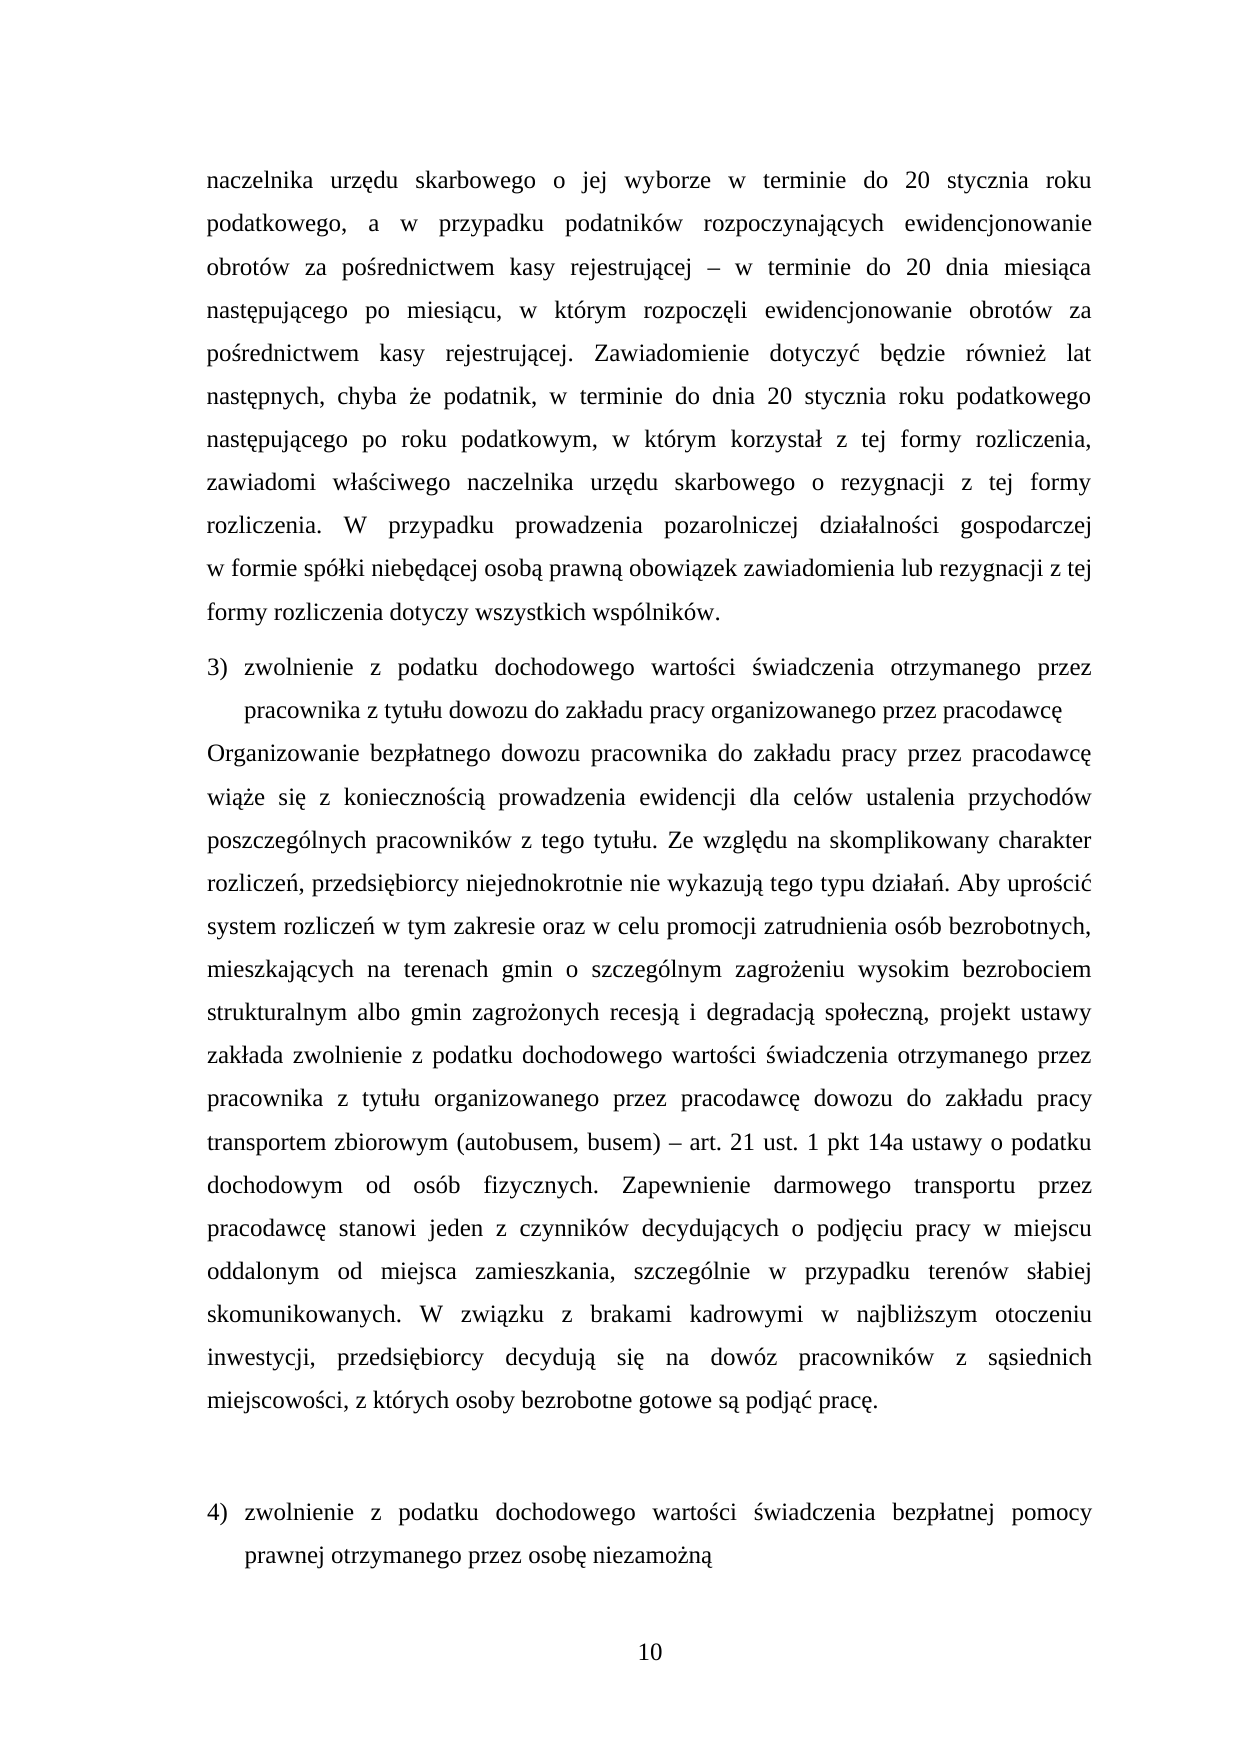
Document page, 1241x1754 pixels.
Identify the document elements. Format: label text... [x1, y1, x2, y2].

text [206, 165, 1092, 625]
list zwolnienie z podatku dochodowego wartości świadczenia otrzymanego przez pracownika z tytułu dowozu do zakładu pracy organizowanego przez pracodawcę [207, 652, 1092, 724]
text Organizowanie bezpłatnego dowozu pracownika do zakładu pracy przez pracodawcę wiąże się z koniecznością prowadzenia ewidencji dla celów ustalenia przychodów poszczególnych pracowników z tego tytułu. Ze względu na skomplikowany charakter rozliczeń, przedsiębiorcy niejednokrotnie nie wykazują tego typu działań. Aby uprościć system rozliczeń w tym zakresie oraz w celu promocji zatrudnienia osób bezrobotnych, mieszkających na terenach gmin o szczególnym zagrożeniu wysokim bezrobociem strukturalnym albo gmin zagrożonych recesją i degradacją społeczną, projekt ustawy zakłada zwolnienie z podatku dochodowego wartości świadczenia otrzymanego przez pracownika z tytułu organizowanego przez pracodawcę dowozu do zakładu pracy transportem zbiorowym (autobusem, busem) – art. 21 ust. 1 pkt 14a ustawy o podatku dochodowym od osób fizycznych. Zapewnienie darmowego transportu przez pracodawcę stanowi jeden z czynników decydujących o podjęciu pracy w miejscu oddalonym od miejsca zamieszkania, szczególnie w przypadku terenów słabiej skomunikowanych. W związku z brakami kadrowymi w najbliższym otoczeniu inwestycji, przedsiębiorcy decydują się na dowóz pracowników z sąsiednich miejscowości, z których osoby bezrobotne gotowe są podjąć pracę. [207, 738, 1092, 1414]
list zwolnienie z podatku dochodowego wartości świadczenia bezpłatnej pomocy prawnej otrzymanego przez osobę niezamożną [207, 1497, 1092, 1568]
